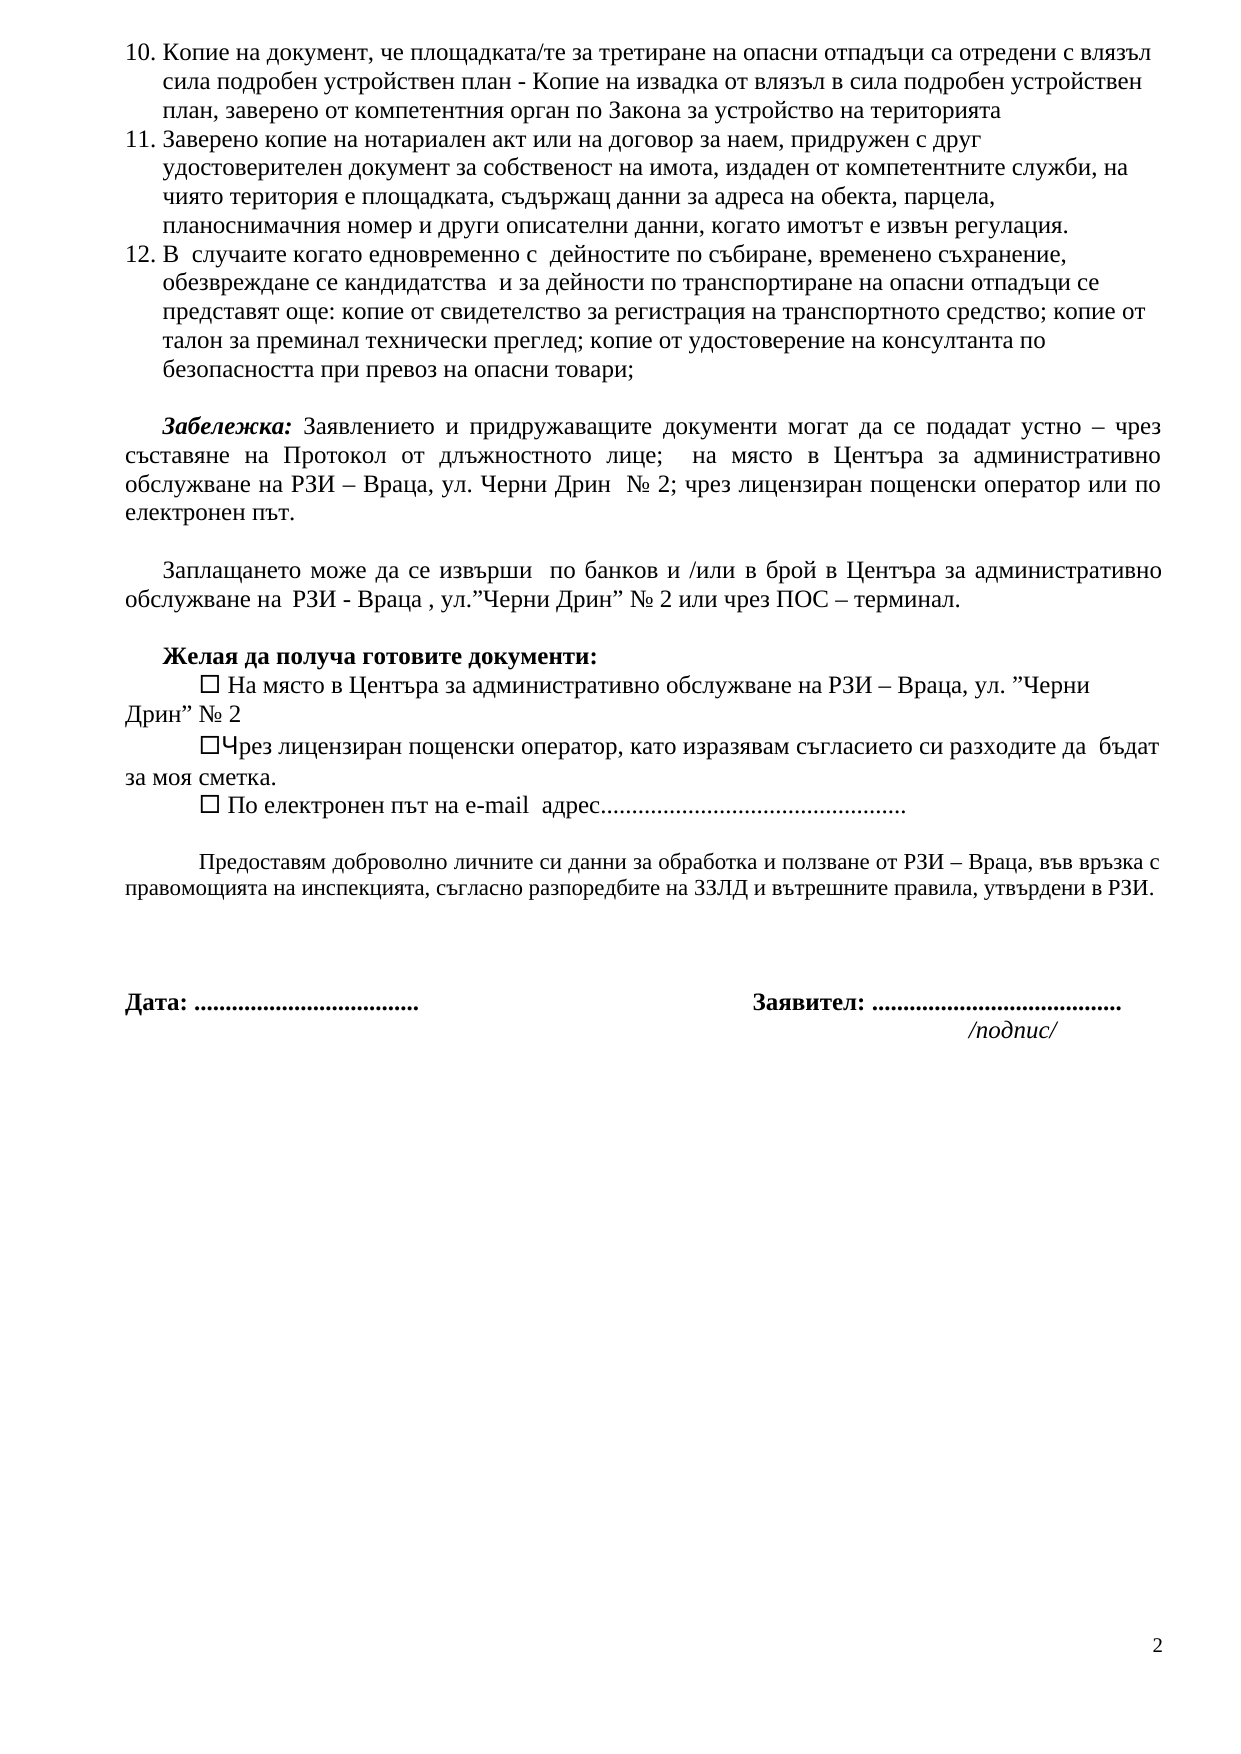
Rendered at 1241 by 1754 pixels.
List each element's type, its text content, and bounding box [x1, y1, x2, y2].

list На място в Центъра за административно обслужване на РЗИ – Враца, ул. ”Черни Дрин” № 2 [125, 670, 1162, 727]
list Заплащането може да се извърши по банков и /или в брой в Центъра за административно обслужване на РЗИ - Враца , ул.”Черни Дрин” № 2 или чрез ПОС – терминал. [125, 555, 1162, 612]
list Заверено копие на нотариален акт или на договор за наем, придружен с друг удостоверителен документ за собственост на имота, издаден от компетентните служби, на чиято територия е площадката, съдържащ данни за адреса на обекта, парцела, планоснимачния номер и други описателни данни, когато имотът е извън регулация. [125, 124, 1162, 239]
list По електронен път на e-mail адрес................................................. [125, 790, 1162, 819]
list Копие на документ, че площадката/те за третиране на опасни отпадъци са отредени с влязъл сила подробен устройствен план - Копие на извадка от влязъл в сила подробен устройствен план, заверено от компетентния орган по Закона за устройство на територията [125, 37, 1162, 124]
list Чрез лицензиран пощенски оператор, като изразявам съгласието си разходите да бъдат за моя сметка. [125, 727, 1162, 790]
text /подпис/ [125, 1016, 1162, 1044]
text Предоставям доброволно личните си данни за обработка и ползване от РЗИ – Враца, във връзка с правомощията на инспекцията, съгласно разпоредбите на ЗЗЛД и вътрешните правила, утвърдени в РЗИ. [125, 848, 1162, 901]
text Забележка: Заявлението и придружаващите документи могат да се подадат устно – чрез съставяне на Протокол от длъжностното лице; на място в Центъра за административно обслужване на РЗИ – Враца, ул. Черни Дрин № 2; чрез лицензиран пощенски оператор или по електронен път. [125, 411, 1162, 526]
text Желая да получа готовите документи: [125, 641, 1162, 670]
text Дата: .................................... Заявител: ........................................ [125, 987, 1162, 1016]
list В случаите когато едновременно с дейностите по събиране, временено съхранение, обезвреждане се кандидатства и за дейности по транспортиране на опасни отпадъци се представят още: копие от свидетелство за регистрация на транспортното средство; копие от талон за преминал технически преглед; копие от удостоверение на консултанта по безопасността при превоз на опасни товари; [125, 239, 1162, 382]
